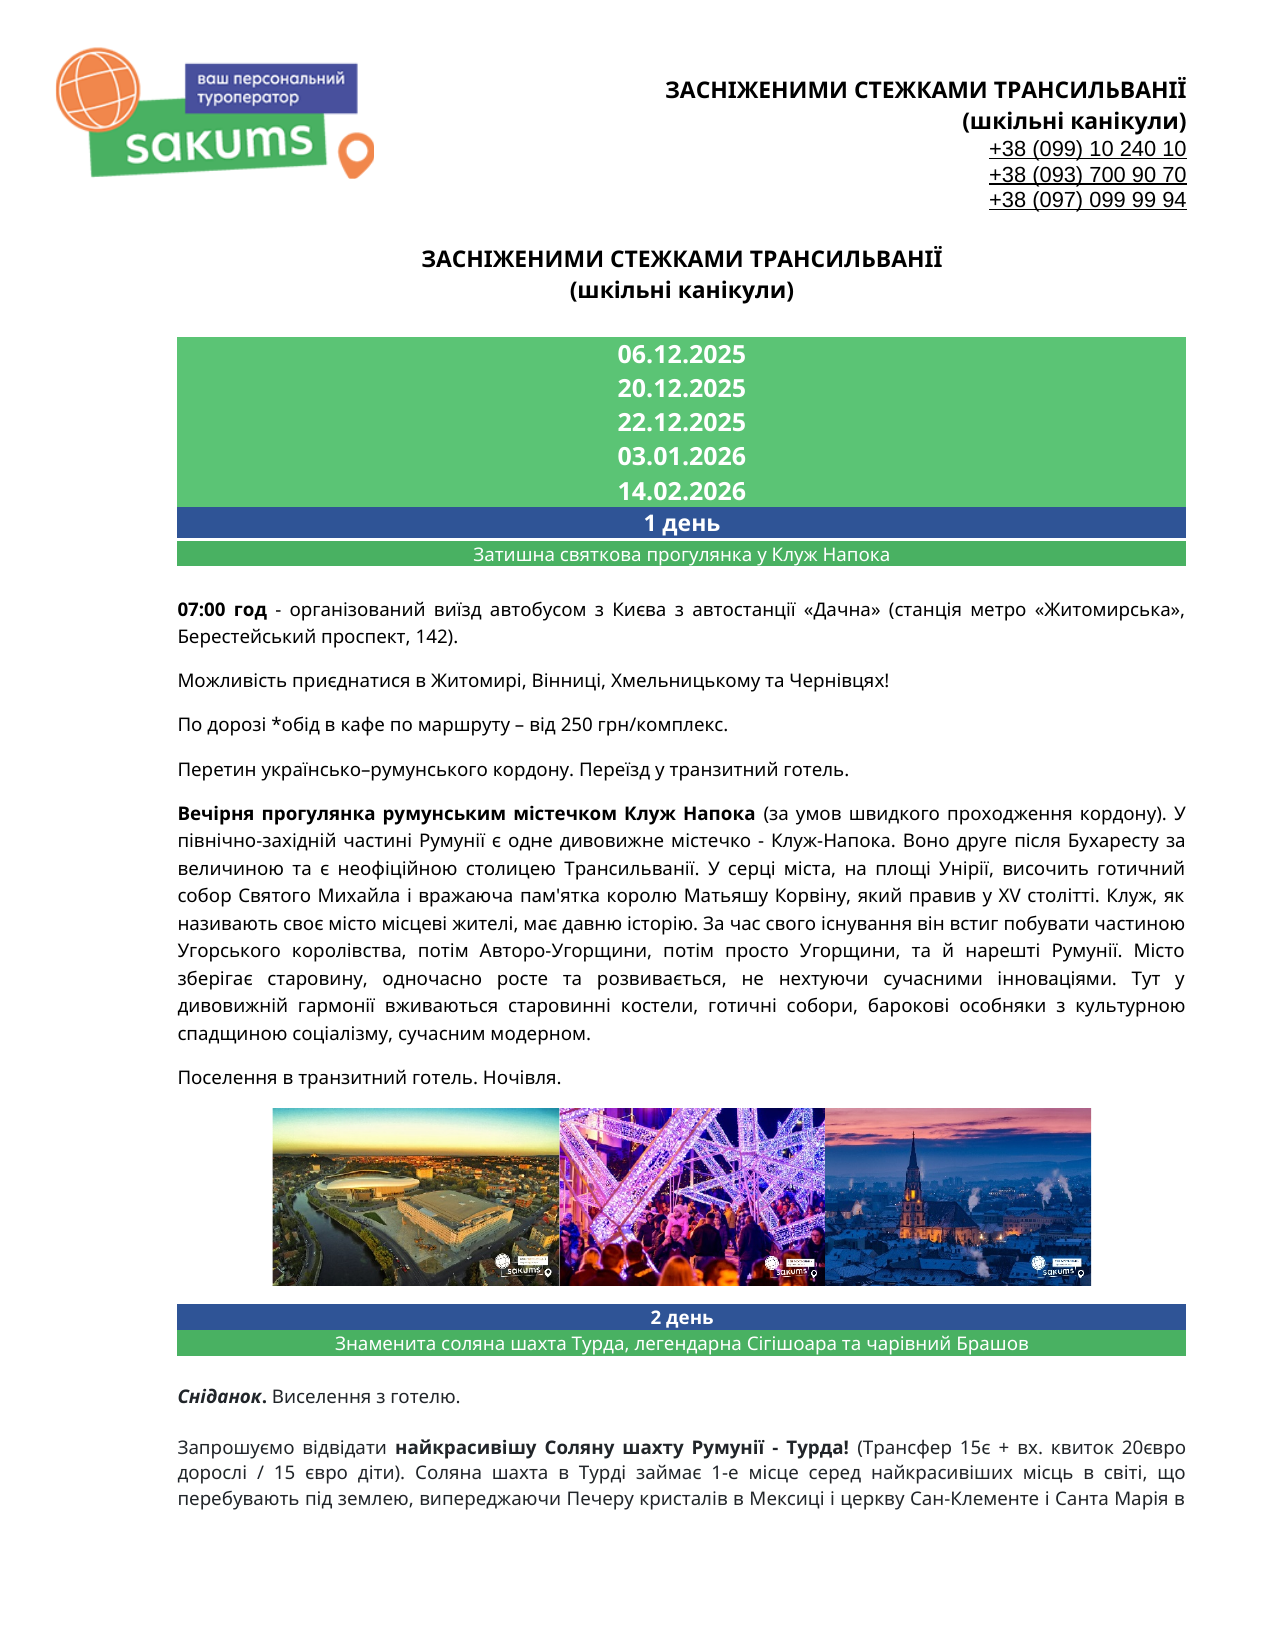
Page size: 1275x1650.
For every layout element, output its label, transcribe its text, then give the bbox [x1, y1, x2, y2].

text Можливість приєднатися в Житомирі, Вінниці, Хмельницькому та Чернівцях! [177, 668, 1186, 693]
text (шкільні канікули) [177, 274, 1186, 306]
text По дорозі *обід в кафе по маршруту – від 250 грн/комплекс. [177, 712, 1186, 737]
text Вечірня прогулянка румунським містечком Клуж Напока (за умов швидкого проходження кордону). У північно-західній частині Румунії є одне дивовижне містечко - Клуж-Напока. Воно друге після Бухаресту за величиною та є неофіційною столицею Трансильванії. У серці міста, на площі Унірії, височить готичний собор Святого Михайла і вражаюча пам'ятка королю Матьяшу Корвіну, який правив у XV столітті. Клуж, як називають своє місто місцеві жителі, має давню історію. За час свого існування він встиг побувати частиною Угорського королівства, потім Авторо-Угорщини, потім просто Угорщини, та й нарешті Румунії. Місто зберігає старовину, одночасно росте та розвивається, не нехтуючи сучасними інноваціями. Тут у дивовижній гармонії вживаються старовинні костели, готичні собори, барокові особняки з культурною спадщиною соціалізму, сучасним модерном. [177, 800, 1186, 1046]
text 14.02.2026 [177, 473, 1186, 507]
text ЗАСНІЖЕНИМИ СТЕЖКАМИ ТРАНСИЛЬВАНІЇ [177, 243, 1186, 274]
text 03.01.2026 [177, 439, 1186, 473]
picture [272, 1108, 1092, 1286]
subtitle 1 день [177, 507, 1186, 538]
subtitle 2 день [177, 1304, 1186, 1330]
subtitle Знаменита соляна шахта Турда, легендарна Сігішоара та чарівний Брашов [177, 1330, 1186, 1356]
text 07:00 год - організований виїзд автобусом з Києва з автостанції «Дачна» (станція метро «Житомирська», Берестейський проспект, 142). [177, 568, 1186, 649]
subtitle Затишна святкова прогулянка у Клуж Напока [177, 541, 1186, 566]
text Перетин українсько–румунського кордону. Переїзд у транзитний готель. [177, 756, 1186, 781]
text Сніданок. Виселення з готелю. [177, 1383, 1186, 1408]
picture [54, 47, 374, 178]
text 20.12.2025 [177, 371, 1186, 405]
text Поселення в транзитний готель. Ночівля. [177, 1064, 1186, 1090]
text 22.12.2025 [177, 405, 1186, 439]
text 06.12.2025 [177, 337, 1186, 371]
